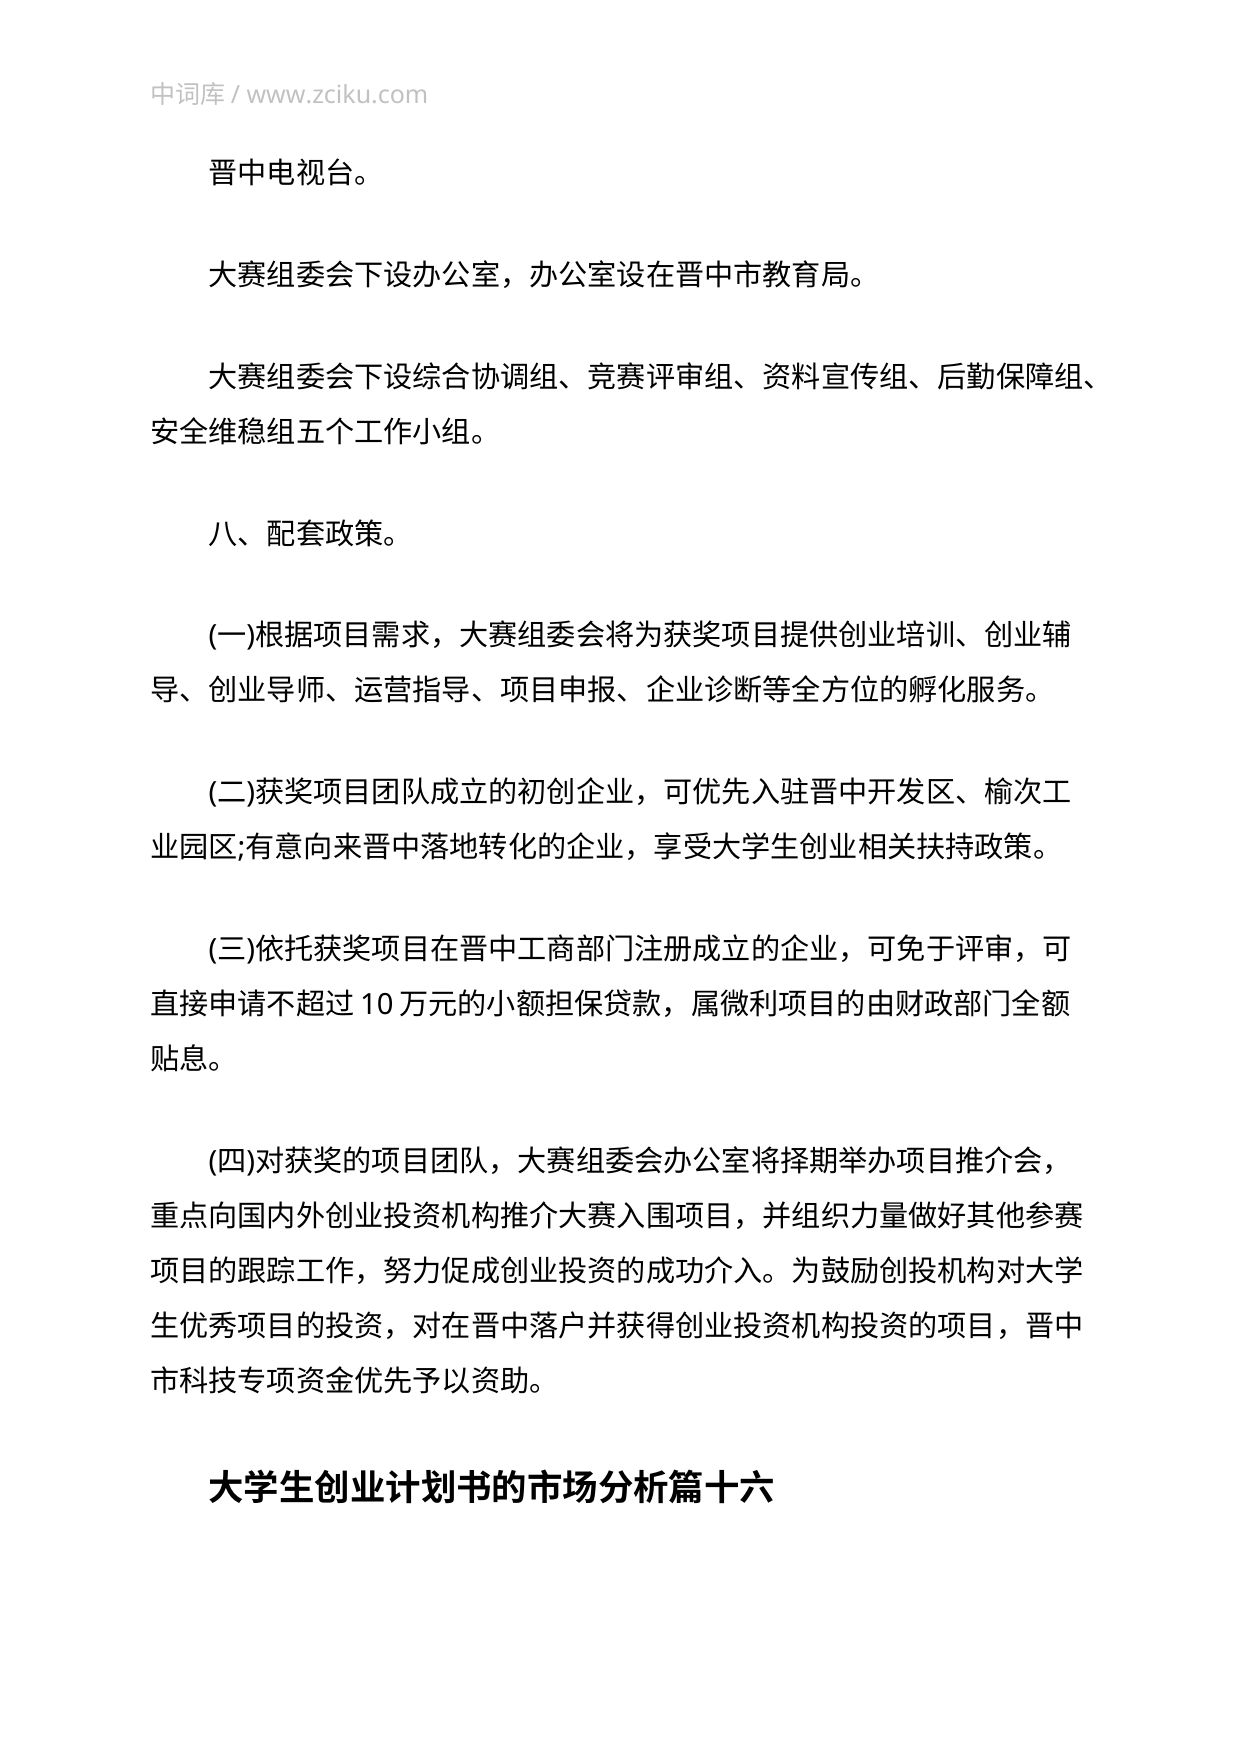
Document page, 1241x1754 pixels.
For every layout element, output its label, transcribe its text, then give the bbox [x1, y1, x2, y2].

text 大赛组委会下设办公室，办公室设在晋中市教育局。 [150, 252, 1090, 294]
text (三)依托获奖项目在晋中工商部门注册成立的企业，可免于评审，可直接申请不超过10万元的小额担保贷款，属微利项目的由财政部门全额贴息。 [150, 926, 1090, 1078]
text (四)对获奖的项目团队，大赛组委会办公室将择期举办项目推介会，重点向国内外创业投资机构推介大赛入围项目，并组织力量做好其他参赛项目的跟踪工作，努力促成创业投资的成功介入。为鼓励创投机构对大学生优秀项目的投资，对在晋中落户并获得创业投资机构投资的项目，晋中市科技专项资金优先予以资助。 [150, 1137, 1090, 1399]
text 大学生创业计划书的市场分析篇十六 [150, 1459, 1090, 1510]
text 晋中电视台。 [150, 150, 1090, 192]
text (一)根据项目需求，大赛组委会将为获奖项目提供创业培训、创业辅导、创业导师、运营指导、项目申报、企业诊断等全方位的孵化服务。 [150, 612, 1090, 709]
text 大赛组委会下设综合协调组、竞赛评审组、资料宣传组、后勤保障组、安全维稳组五个工作小组。 [150, 353, 1090, 451]
text (二)获奖项目团队成立的初创企业，可优先入驻晋中开发区、榆次工业园区;有意向来晋中落地转化的企业，享受大学生创业相关扶持政策。 [150, 769, 1090, 866]
text 八、配套政策。 [150, 510, 1090, 552]
